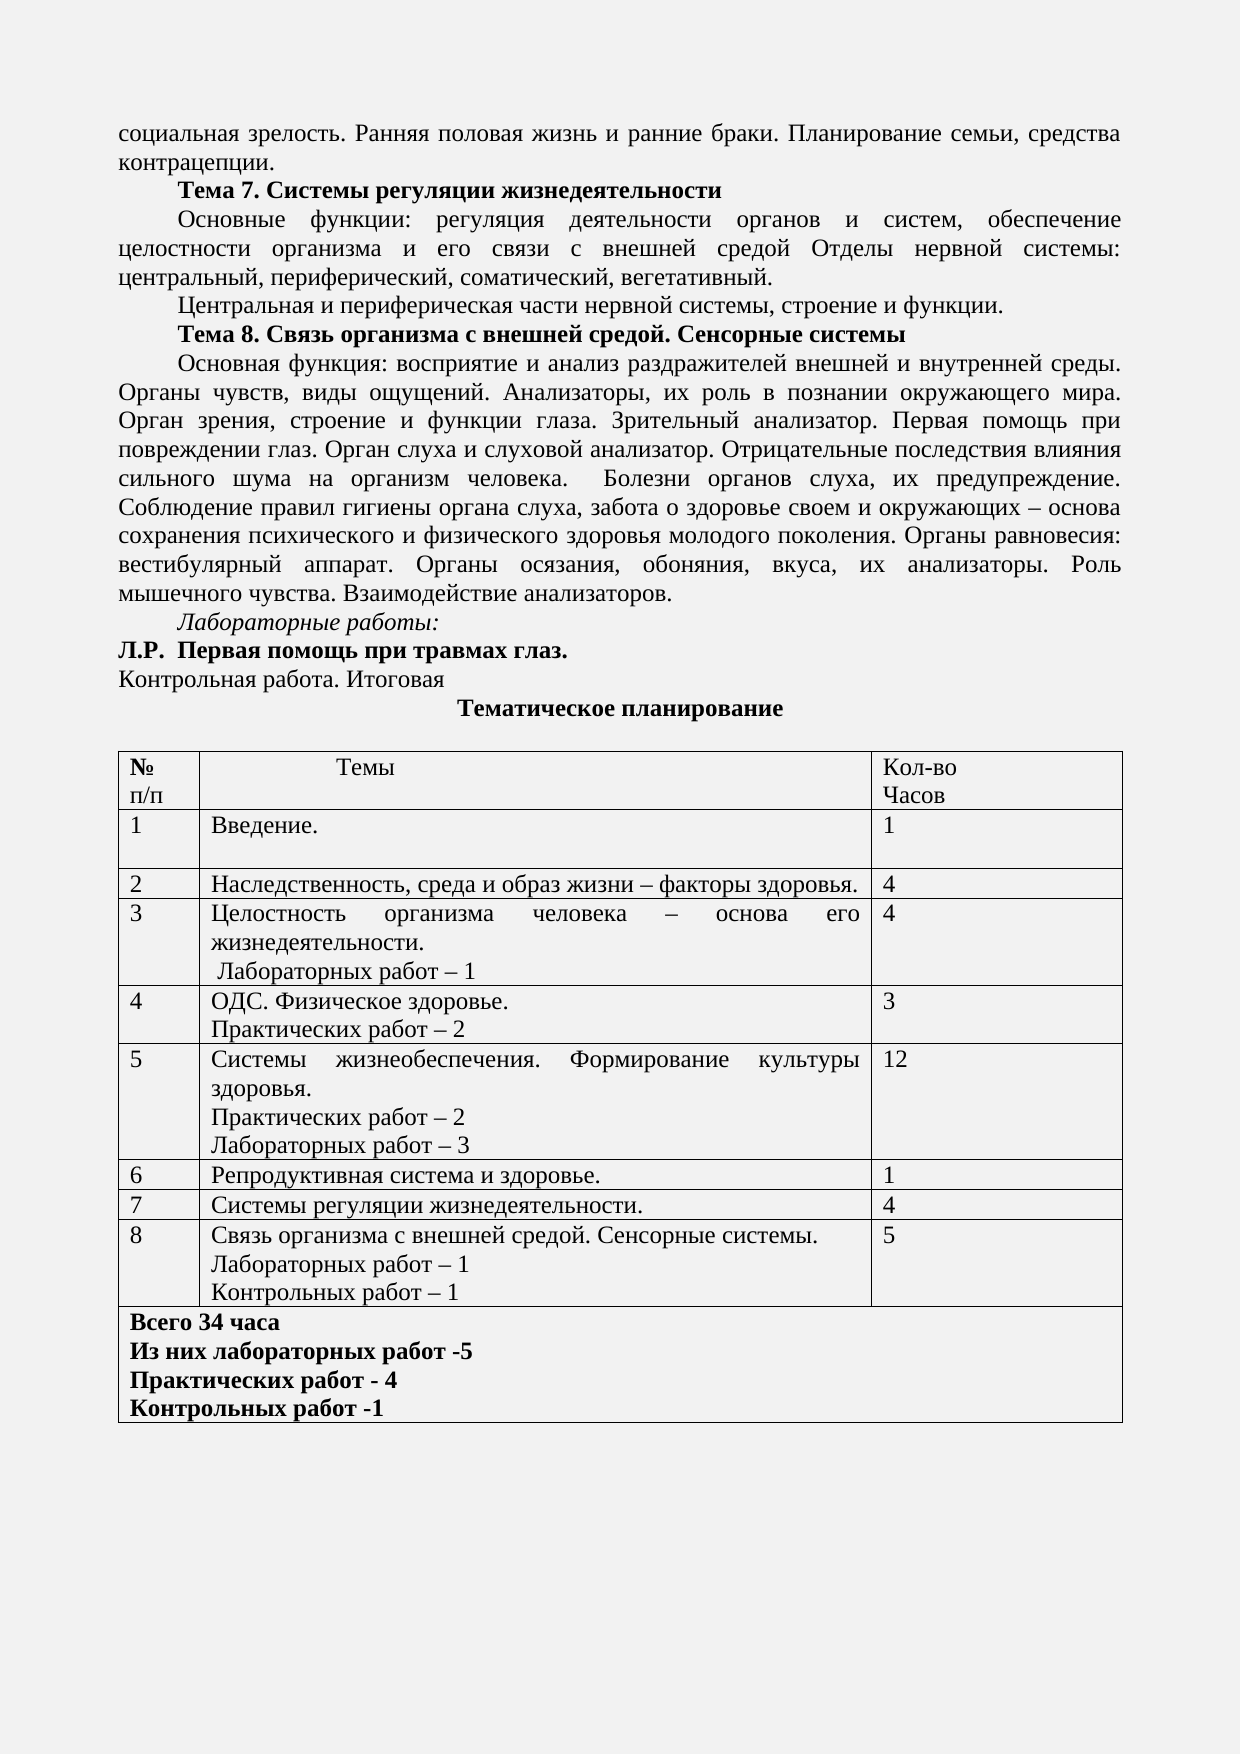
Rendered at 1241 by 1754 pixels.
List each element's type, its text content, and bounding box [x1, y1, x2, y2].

table_cell 4 [119, 986, 199, 1043]
text Тема 8. Связь организма с внешней средой. Сенсорные системы [118, 319, 1122, 348]
table_cell 1 [872, 810, 1122, 868]
table_cell 4 [872, 899, 1122, 985]
table_cell 4 [872, 1190, 1122, 1219]
table_cell Всего 34 часа Из них лабораторных работ -5 Практических работ - 4 Контрольных работ -1 [119, 1307, 1122, 1422]
table_cell 3 [872, 986, 1122, 1043]
table_cell Наследственность, среда и образ жизни – факторы здоровья. [200, 869, 871, 897]
table_cell ОДС. Физическое здоровье. Практических работ – 2 [200, 986, 871, 1043]
text Лабораторные работы: [118, 607, 1122, 636]
table_cell Целостность организма человека – основа его жизнедеятельности. Лабораторных работ – 1 [200, 899, 871, 985]
table_cell Связь организма с внешней средой. Сенсорные системы. Лабораторных работ – 1 Контрольных работ – 1 [200, 1220, 871, 1306]
text Тематическое планирование [118, 693, 1122, 722]
table_cell Введение. [200, 810, 871, 868]
table_cell 7 [119, 1190, 199, 1219]
text Центральная и периферическая части нервной системы, строение и функции. [118, 291, 1122, 319]
text Л.Р. Первая помощь при травмах глаз. [118, 636, 1122, 664]
text Основные функции: регуляция деятельности органов и систем, обеспечение целостности организма и его связи с внешней средой Отделы нервной системы: центральный, периферический, соматический, вегетативный. [118, 204, 1122, 291]
table_cell Репродуктивная система и здоровье. [200, 1160, 871, 1189]
text Тема 7. Системы регуляции жизнедеятельности [118, 176, 1122, 204]
table_cell 5 [872, 1220, 1122, 1306]
text Основная функция: восприятие и анализ раздражителей внешней и внутренней среды. Органы чувств, виды ощущений. Анализаторы, их роль в познании окружающего мира. Орган зрения, строение и функции глаза. Зрительный анализатор. Первая помощь при повреждении глаз. Орган слуха и слуховой анализатор. Отрицательные последствия влияния сильного шума на организм человека. Болезни органов слуха, их предупреждение. Соблюдение правил гигиены органа слуха, забота о здоровье своем и окружающих – основа сохранения психического и физического здоровья молодого поколения. Органы равновесия: вестибулярный аппарат. Органы осязания, обоняния, вкуса, их анализаторы. Роль мышечного чувства. Взаимодействие анализаторов. [118, 348, 1122, 607]
table_cell Системы жизнеобеспечения. Формирование культуры здоровья. Практических работ – 2 Лабораторных работ – 3 [200, 1044, 871, 1159]
table_header №п/п [119, 752, 199, 809]
text Контрольная работа. Итоговая [118, 664, 1122, 693]
table_cell 3 [119, 899, 199, 985]
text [118, 118, 1122, 176]
table_cell 1 [872, 1160, 1122, 1189]
table_cell 1 [119, 810, 199, 868]
table_cell Системы регуляции жизнедеятельности. [200, 1190, 871, 1219]
table_cell 4 [872, 869, 1122, 897]
table_header Темы [200, 752, 871, 809]
table_cell 5 [119, 1044, 199, 1159]
table_header Кол-во Часов [872, 752, 1122, 809]
table_cell 2 [119, 869, 199, 897]
table_cell 12 [872, 1044, 1122, 1159]
table_cell 6 [119, 1160, 199, 1189]
table_cell 8 [119, 1220, 199, 1306]
